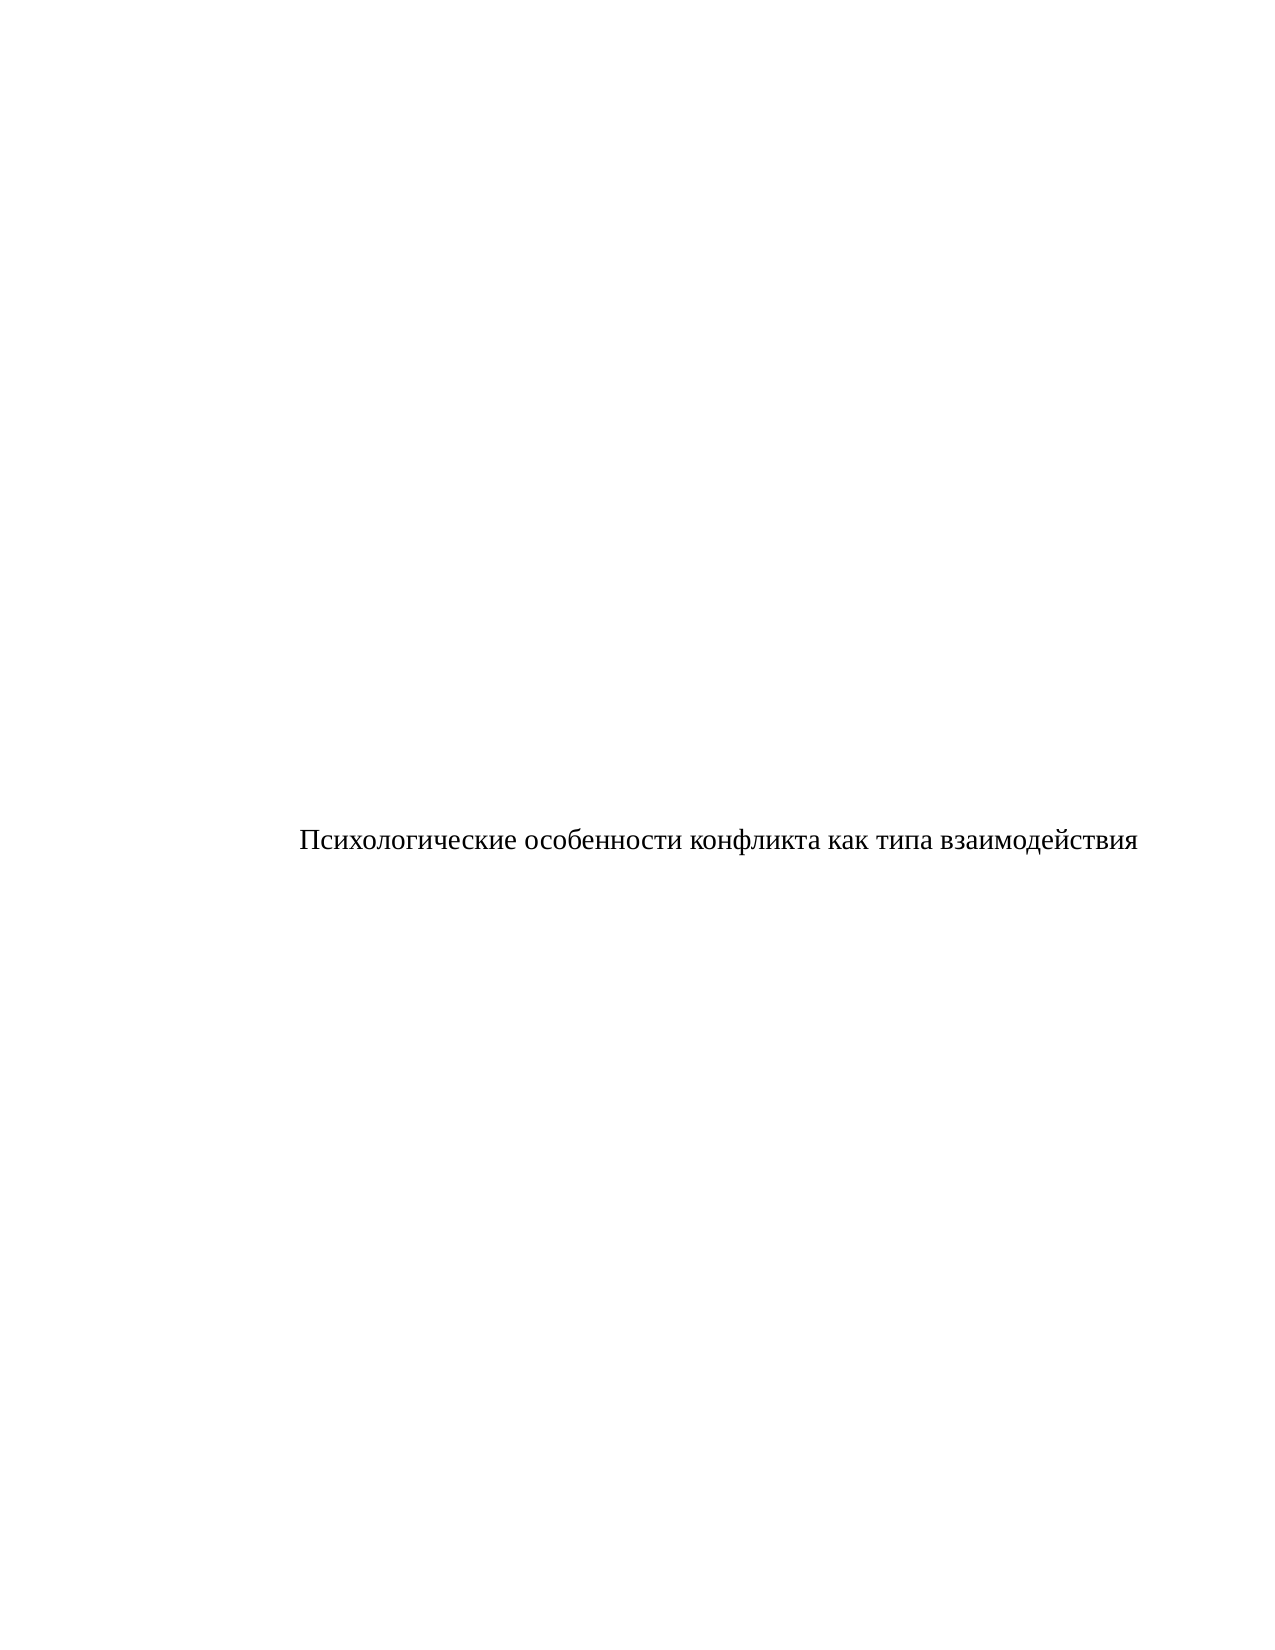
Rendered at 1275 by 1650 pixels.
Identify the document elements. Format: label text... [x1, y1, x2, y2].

text Психологические особенности конфликта как типа взаимодействия [177, 822, 1186, 856]
